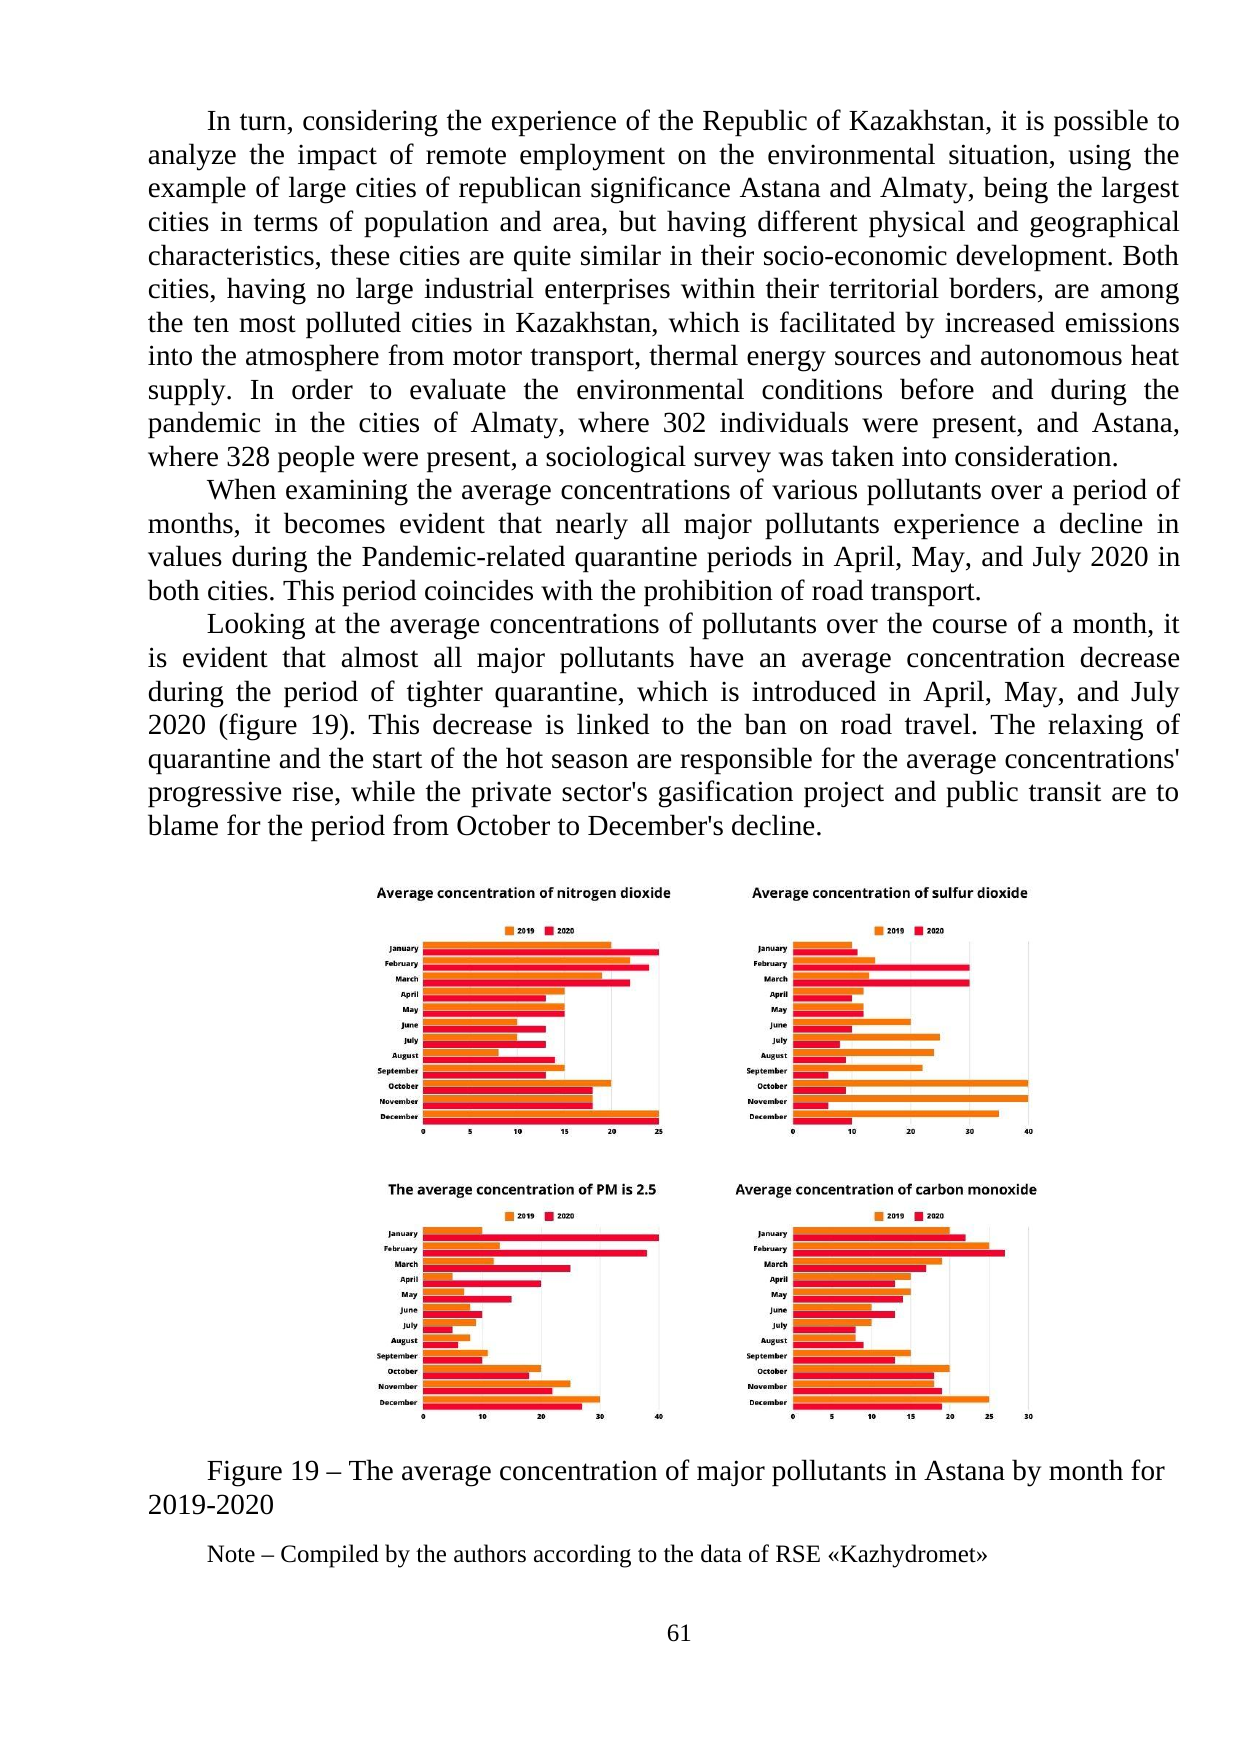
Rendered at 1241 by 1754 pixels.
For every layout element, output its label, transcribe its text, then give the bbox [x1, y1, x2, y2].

text Looking at the average concentrations of pollutants over the course of a month, it is evident that almost all major pollutants have an average concentration decrease during the period of tighter quarantine, which is introduced in April, May, and July 2020 (figure 19). This decrease is linked to the ban on road travel. The relaxing of quarantine and the start of the hot season are responsible for the average concentrations' progressive rise, while the private sector's gasification project and public transit are to blame for the period from October to December's decline. [148, 607, 1181, 841]
text When examining the average concentrations of various pollutants over a period of months, it becomes evident that nearly all major pollutants experience a decline in values during the Pandemic-related quarantine periods in April, May, and July 2020 in both cities. This period coincides with the prohibition of road transport. [148, 472, 1181, 607]
text In turn, considering the experience of the Republic of Kazakhstan, it is possible to analyze the impact of remote employment on the environmental situation, using the example of large cities of republican significance Astana and Almaty, being the largest cities in terms of population and area, but having different physical and geographical characteristics, these cities are quite similar in their socio-economic development. Both cities, having no large industrial enterprises within their territorial borders, are among the ten most polluted cities in Kazakhstan, which is facilitated by increased emissions into the atmosphere from motor transport, thermal energy sources and autonomous heat supply. In order to evaluate the environmental conditions before and during the pandemic in the cities of Almaty, where 302 individuals were present, and Astana, where 328 people were present, a sociological survey was taken into consideration. [148, 103, 1181, 472]
text Figure 19 ‒ The average concentration of major pollutants in Astana by month for 2019-2020 [148, 1453, 1181, 1520]
text Note – Compiled by the authors according to the data of RSE «Kazhydromet» [148, 1539, 1181, 1568]
picture [321, 875, 1067, 1434]
